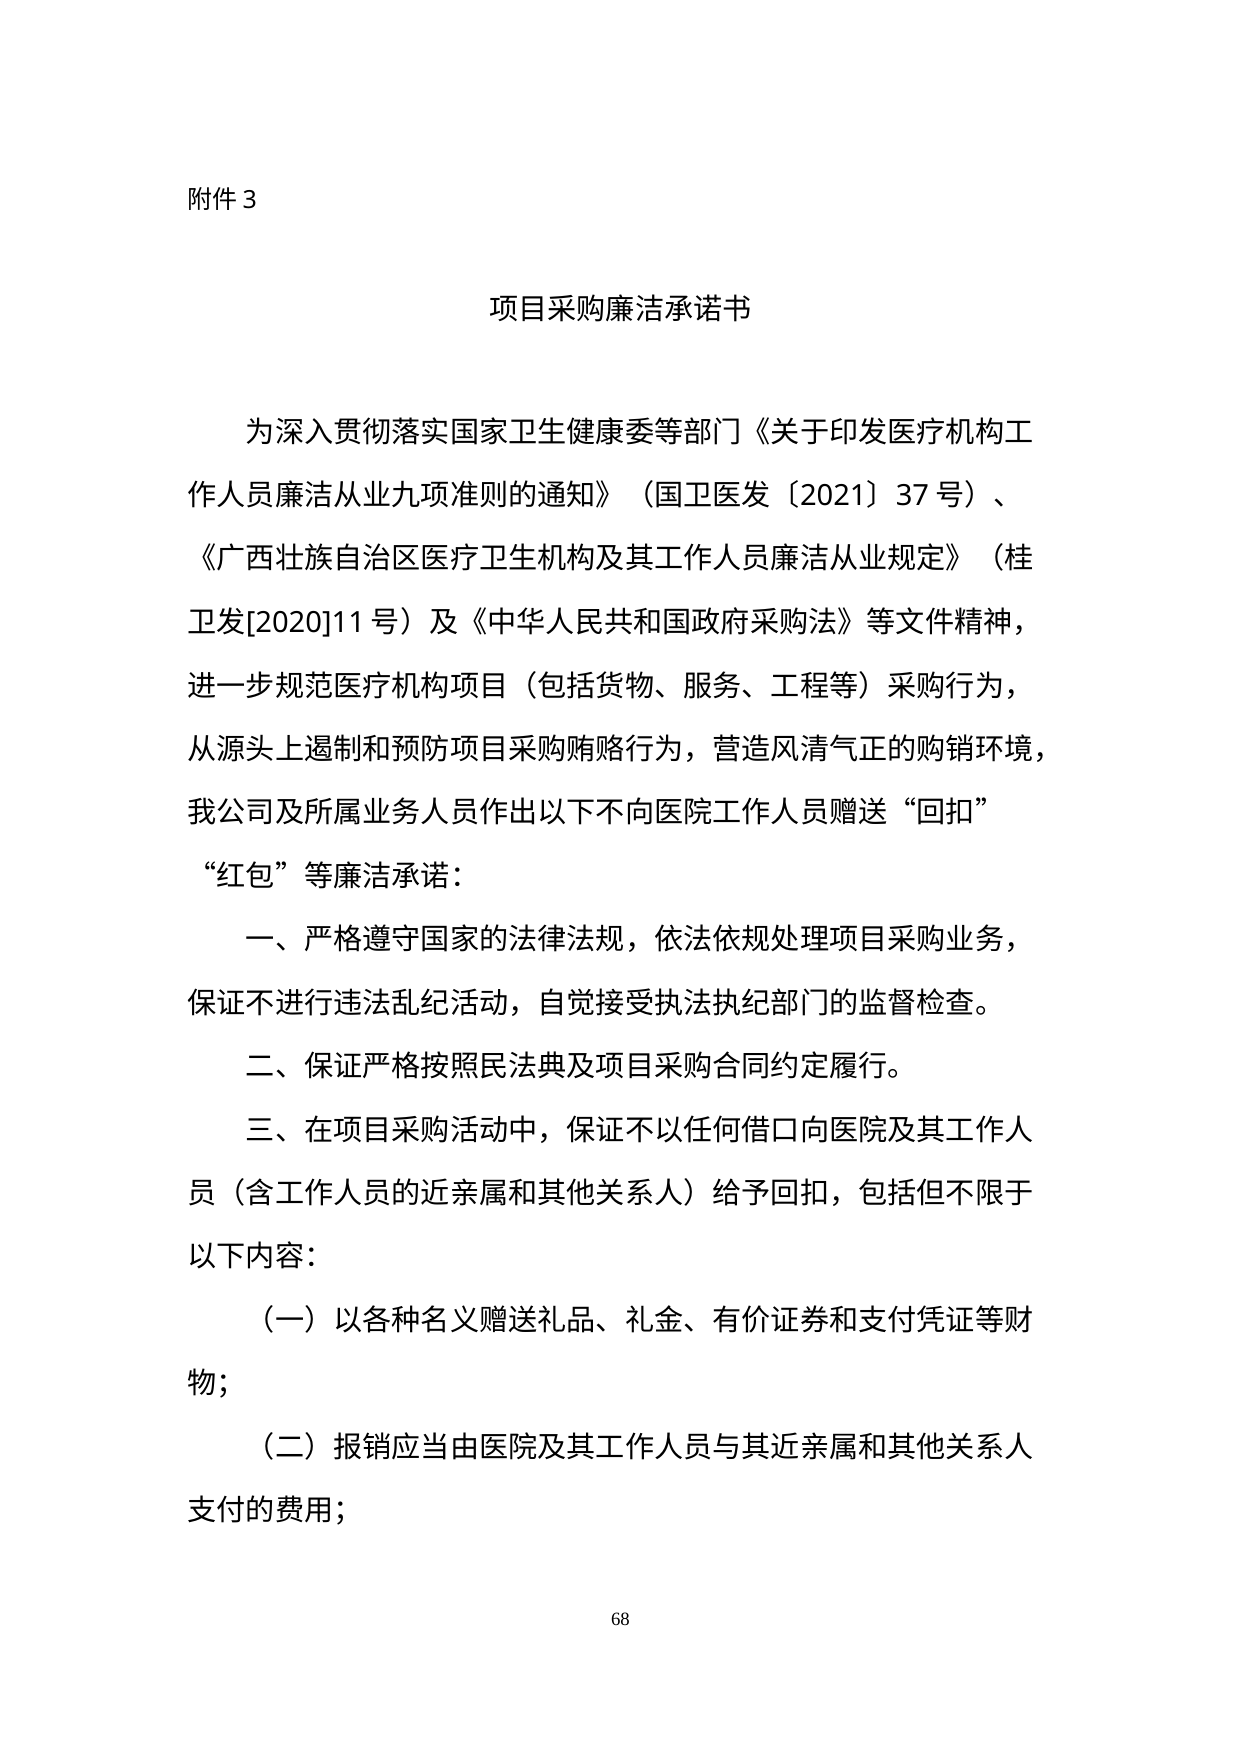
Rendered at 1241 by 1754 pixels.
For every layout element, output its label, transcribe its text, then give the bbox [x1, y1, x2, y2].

text 附件3 [187, 180, 1053, 216]
text 为深入贯彻落实国家卫生健康委等部门《关于印发医疗机构工作人员廉洁从业九项准则的通知》（国卫医发〔2021〕37号）、《广西壮族自治区医疗卫生机构及其工作人员廉洁从业规定》（桂卫发[2020]11号）及《中华人民共和国政府采购法》等文件精神，进一步规范医疗机构项目（包括货物、服务、工程等）采购行为，从源头上遏制和预防项目采购贿赂行为，营造风清气正的购销环境，我公司及所属业务人员作出以下不向医院工作人员赠送“回扣”“红包”等廉洁承诺： [187, 408, 1053, 895]
text （二）报销应当由医院及其工作人员与其近亲属和其他关系人支付的费用； [187, 1423, 1053, 1529]
text 项目采购廉洁承诺书 [187, 285, 1053, 327]
text 三、在项目采购活动中，保证不以任何借口向医院及其工作人员（含工作人员的近亲属和其他关系人）给予回扣，包括但不限于以下内容： [187, 1106, 1053, 1275]
text 二、保证严格按照民法典及项目采购合同约定履行。 [187, 1043, 1053, 1085]
text （一）以各种名义赠送礼品、礼金、有价证券和支付凭证等财物； [187, 1296, 1053, 1402]
text 一、严格遵守国家的法律法规，依法依规处理项目采购业务，保证不进行违法乱纪活动，自觉接受执法执纪部门的监督检查。 [187, 916, 1053, 1022]
